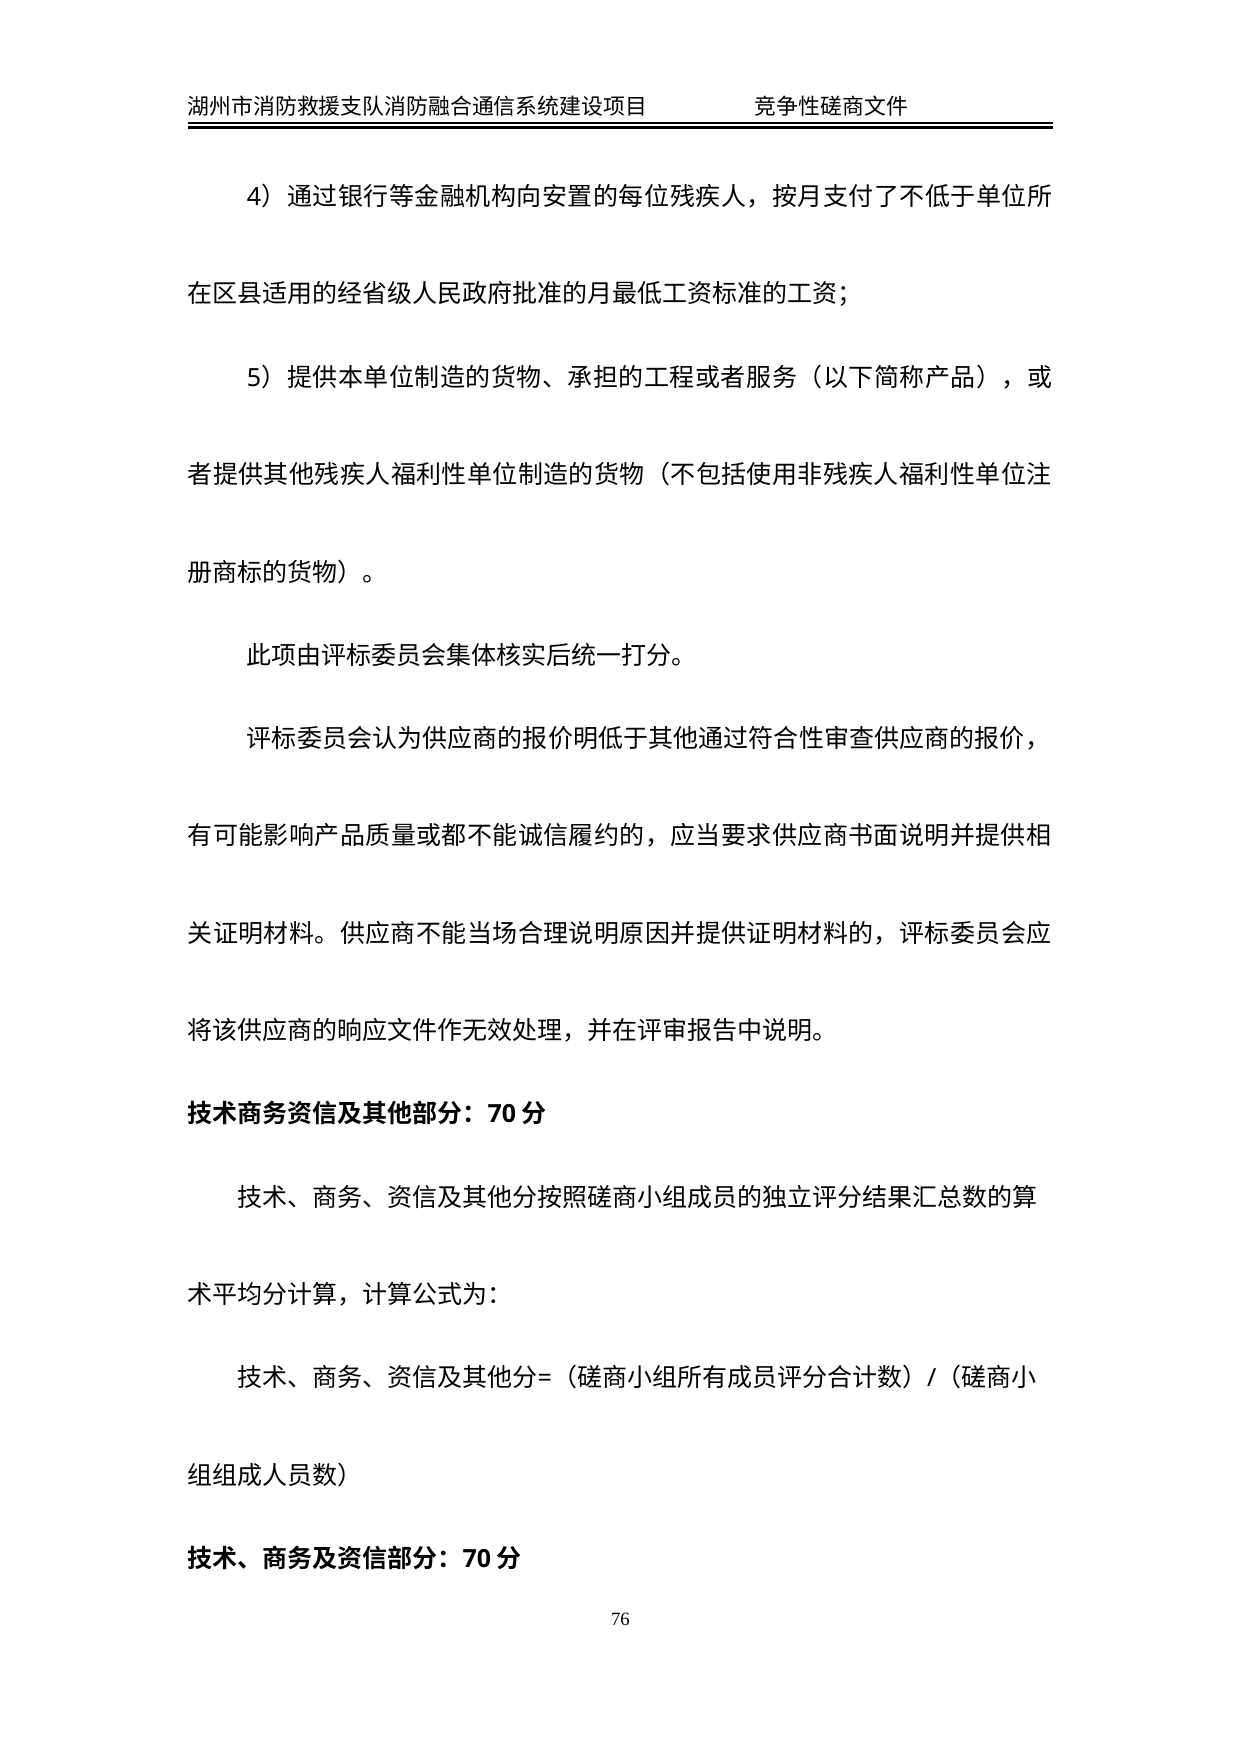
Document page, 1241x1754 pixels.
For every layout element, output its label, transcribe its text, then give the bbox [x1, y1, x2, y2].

text 技术、商务及资信部分：70分 [187, 1524, 1053, 1589]
text 技术商务资信及其他部分：70分 [187, 1079, 1053, 1144]
text 4）通过银行等金融机构向安置的每位残疾人，按月支付了不低于单位所在区县适用的经省级人民政府批准的月最低工资标准的工资； [187, 162, 1053, 324]
text 5）提供本单位制造的货物、承担的工程或者服务（以下简称产品），或者提供其他残疾人福利性单位制造的货物（不包括使用非残疾人福利性单位注册商标的货物）。 [187, 343, 1053, 603]
text 此项由评标委员会集体核实后统一打分。 [187, 621, 1053, 686]
text 技术、商务、资信及其他分=（磋商小组所有成员评分合计数）/（磋商小组组成人员数） [187, 1343, 1053, 1506]
text 技术、商务、资信及其他分按照磋商小组成员的独立评分结果汇总数的算术平均分计算，计算公式为： [187, 1163, 1053, 1325]
text 评标委员会认为供应商的报价明低于其他通过符合性审查供应商的报价，有可能影响产品质量或都不能诚信履约的，应当要求供应商书面说明并提供相关证明材料。供应商不能当场合理说明原因并提供证明材料的，评标委员会应将该供应商的晌应文件作无效处理，并在评审报告中说明。 [187, 704, 1053, 1061]
